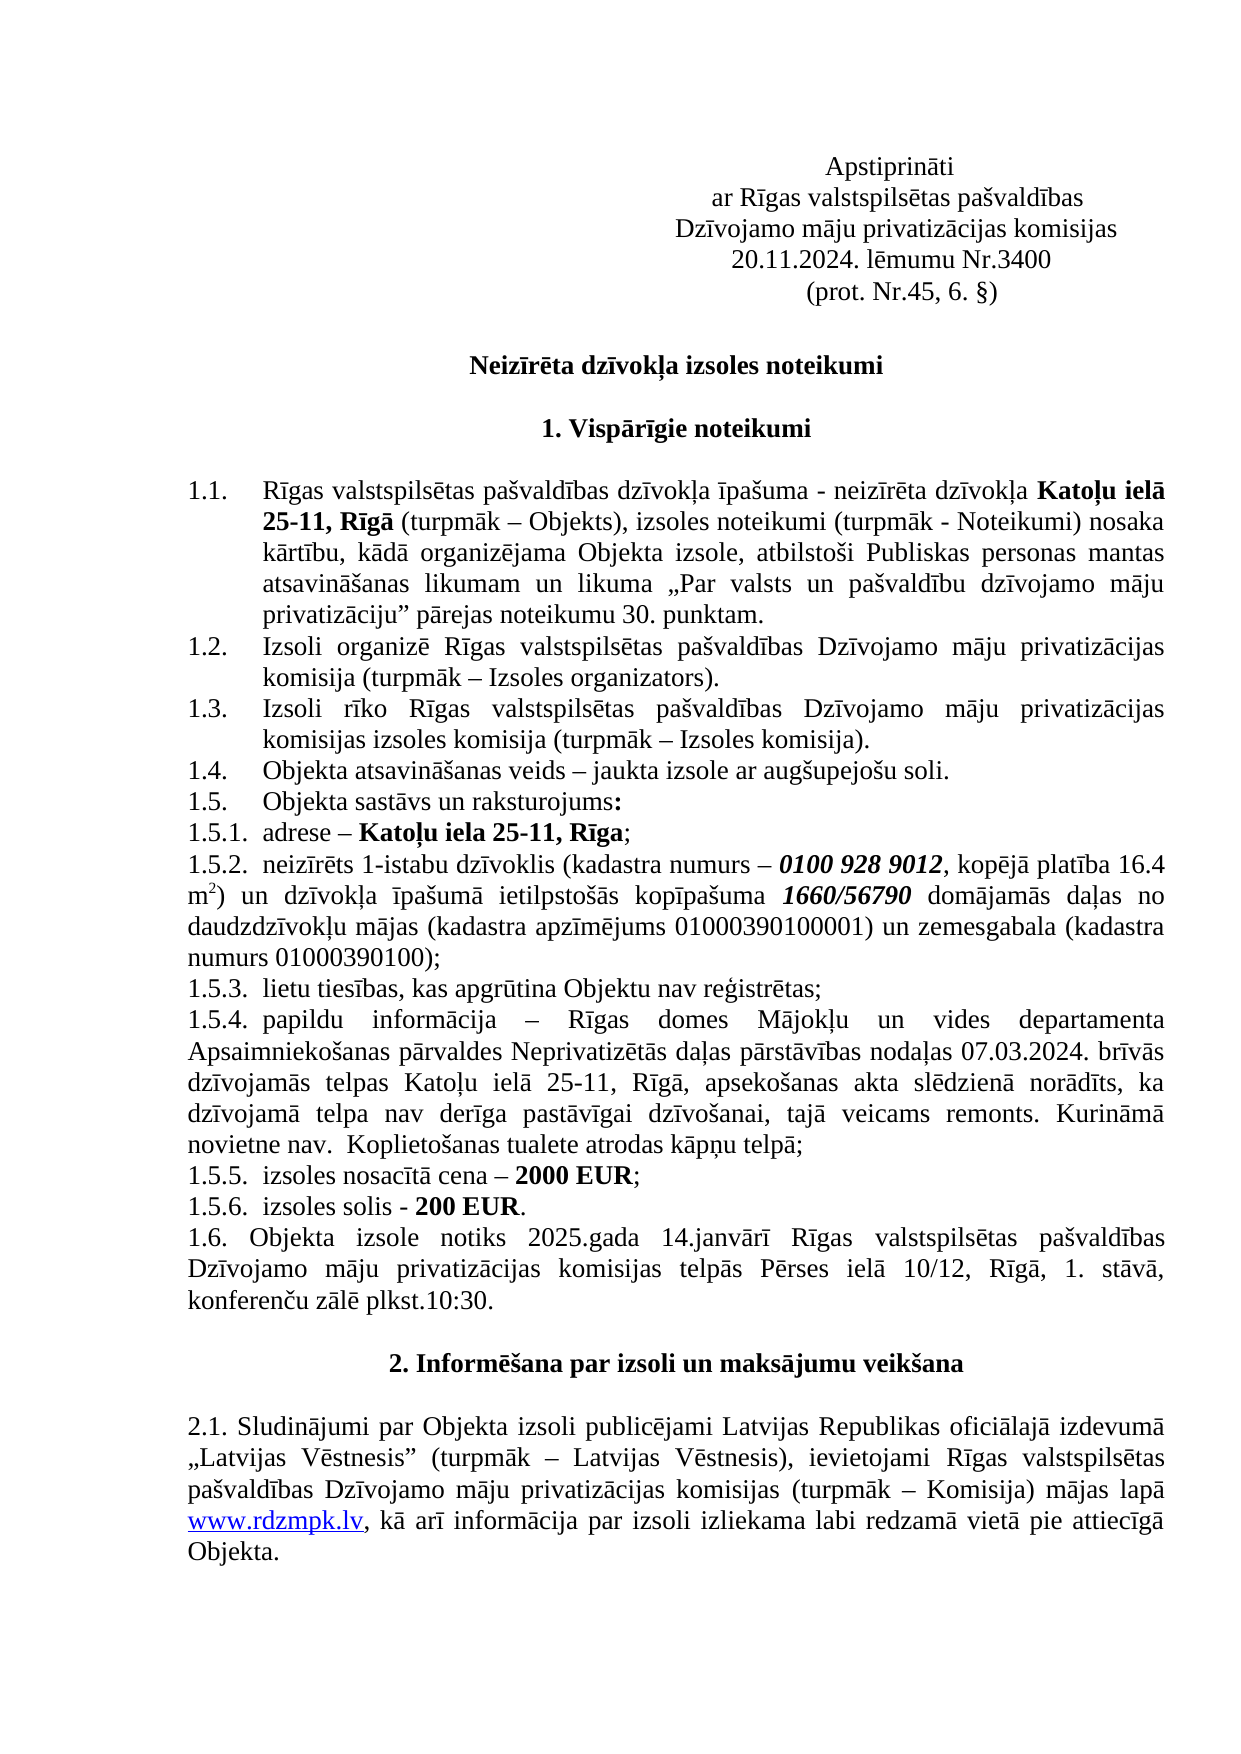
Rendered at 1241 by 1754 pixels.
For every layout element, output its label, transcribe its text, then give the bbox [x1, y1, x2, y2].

text Apstiprināti [825, 150, 1165, 181]
title Neizīrēta dzīvokļa izsoles noteikumi [187, 349, 1165, 381]
text 1.6. Objekta izsole notiks 2025.gada 14.janvārī Rīgas valstspilsētas pašvaldības Dzīvojamo māju privatizācijas komisijas telpās Pērses ielā 10/12, Rīgā, 1. stāvā, konferenču zālē plkst.10:30. [187, 1221, 1165, 1315]
text 2.1. Sludinājumi par Objekta izsoli publicējami Latvijas Republikas oficiālajā izdevumā „Latvijas Vēstnesis” (turpmāk – Latvijas Vēstnesis), ievietojami Rīgas valstspilsētas pašvaldības Dzīvojamo māju privatizācijas komisijas (turpmāk – Komisija) mājas lapā www.rdzmpk.lv, kā arī informācija par izsoli izliekama labi redzamā vietā pie attiecīgā Objekta. [187, 1410, 1165, 1566]
text 1.5.3. lietu tiesības, kas apgrūtina Objektu nav reģistrētas; [187, 972, 1165, 1003]
text 1.5.4. papildu informācija – Rīgas domes Mājokļu un vides departamenta Apsaimniekošanas pārvaldes Neprivatizētās daļas pārstāvības nodaļas 07.03.2024. brīvās dzīvojamās telpas Katoļu ielā 25-11, Rīgā, apsekošanas akta slēdzienā norādīts, ka dzīvojamā telpa nav derīga pastāvīgai dzīvošanai, tajā veicams remonts. Kurināmā novietne nav. Koplietošanas tualete atrodas kāpņu telpā; [187, 1003, 1165, 1159]
text Dzīvojamo māju privatizācijas komisijas [600, 212, 1165, 243]
text 1.4. Objekta atsavināšanas veids – jaukta izsole ar augšupejošu soli. [187, 754, 1165, 785]
text 2. Informēšana par izsoli un maksājumu veikšana [187, 1347, 1165, 1378]
list Izsoli rīko Rīgas valstspilsētas pašvaldības Dzīvojamo māju privatizācijas komisijas izsoles komisija (turpmāk – Izsoles komisija). [187, 692, 1165, 754]
text 1.5. Objekta sastāvs un raksturojums: [187, 785, 1165, 817]
text 1.5.2. neizīrēts 1-istabu dzīvoklis (kadastra numurs – 0100 928 9012, kopējā platība 16.4 m2) un dzīvokļa īpašumā ietilpstošās kopīpašuma 1660/56790 domājamās daļas no daudzdzīvokļu mājas (kadastra apzīmējums 01000390100001) un zemesgabala (kadastra numurs 01000390100); [187, 848, 1165, 972]
text 1.5.6. izsoles solis - 200 EUR. [187, 1190, 1165, 1221]
list Rīgas valstspilsētas pašvaldības dzīvokļa īpašuma - neizīrēta dzīvokļa Katoļu ielā 25-11, Rīgā (turpmāk – Objekts), izsoles noteikumi (turpmāk - Noteikumi) nosaka kārtību, kādā organizējama Objekta izsole, atbilstoši Publiskas personas mantas atsavināšanas likumam un likuma „Par valsts un pašvaldību dzīvojamo māju privatizāciju” pārejas noteikumu 30. punktam. [187, 474, 1165, 630]
list Izsoli organizē Rīgas valstspilsētas pašvaldības Dzīvojamo māju privatizācijas komisija (turpmāk – Izsoles organizators). [187, 630, 1165, 692]
text 20.11.2024. lēmumu Nr.3400 [656, 243, 1165, 274]
text (prot. Nr.45, 6. §) [731, 274, 1165, 306]
text 1.5.5. izsoles nosacītā cena – 2000 EUR; [187, 1159, 1165, 1190]
title 1. Vispārīgie noteikumi [187, 412, 1165, 443]
text 1.5.1. adrese – Katoļu iela 25-11, Rīga; [187, 817, 1165, 848]
text ar Rīgas valstspilsētas pašvaldības [562, 181, 1165, 212]
